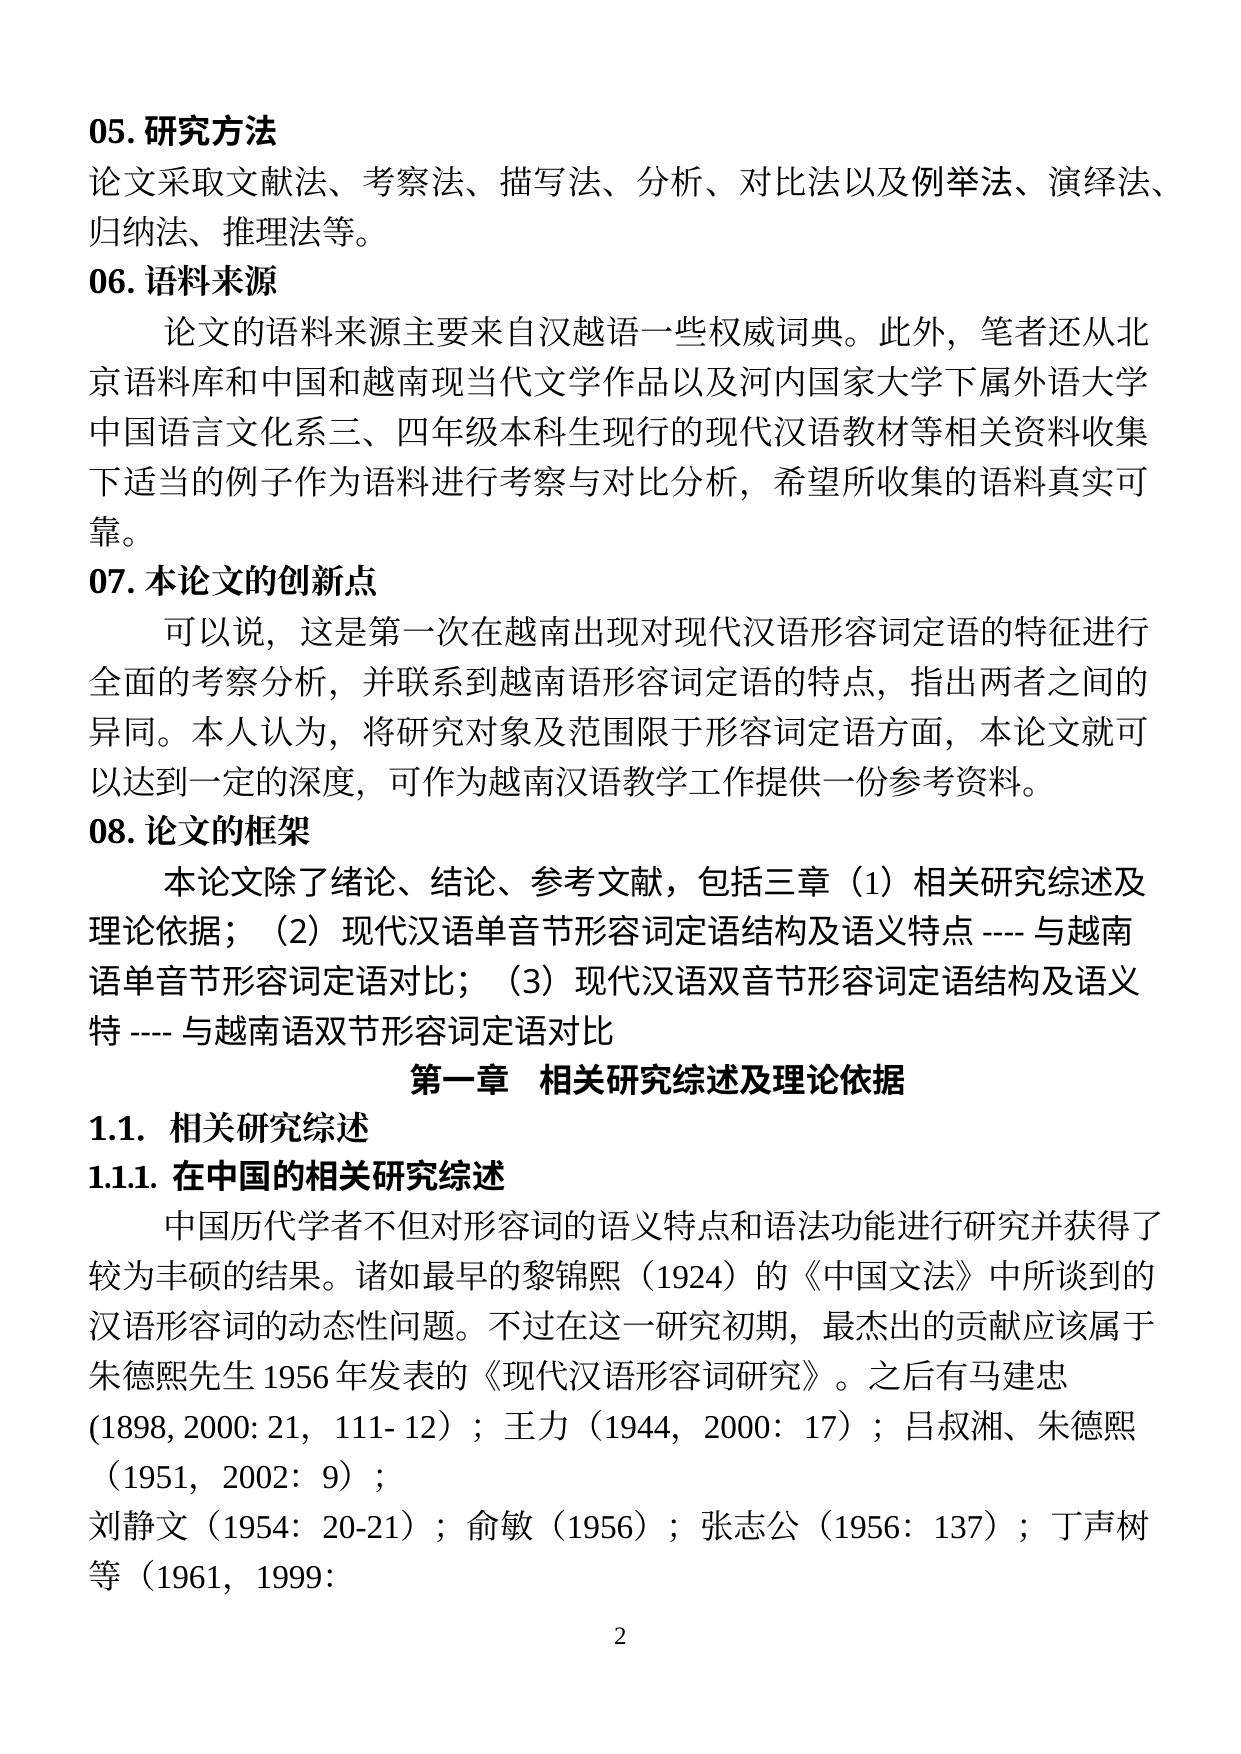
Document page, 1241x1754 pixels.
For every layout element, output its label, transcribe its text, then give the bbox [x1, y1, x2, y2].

subtitle 05. 研究方法 [89, 104, 1152, 154]
subtitle 1.1．相关研究综述 [89, 1102, 1152, 1150]
text 中国历代学者不但对形容词的语义特点和语法功能进行研究并获得了较为丰硕的结果。诸如最早的黎锦熙（1924）的《中国文法》中所谈到的汉语形容词的动态性问题。不过在这一研究初期，最杰出的贡献应该属于朱德熙先生1956年发表的《现代汉语形容词研究》。之后有马建忠 [89, 1198, 1166, 1398]
subtitle 1.1.1. 在中国的相关研究综述 [89, 1150, 1152, 1198]
text (1898, 2000: 21，111- 12）；王力（1944，2000：17）；吕叔湘、朱德熙（1951，2002：9）； [89, 1398, 1152, 1498]
subtitle 本论文除了绪论、结论、参考文献，包括三章（1）相关研究综述及理论依据；（2）现代汉语单音节形容词定语结构及语义特点 ---- 与越南语单音节形容词定语对比；（3）现代汉语双音节形容词定语结构及语义特 ---- 与越南语双节形容词定语对比 [89, 854, 1152, 1054]
text 刘静文（1954：20-21）；俞敏（1956）；张志公（1956：137）；丁声树等（1961，1999： [89, 1498, 1152, 1598]
text 论文采取文献法、考察法、描写法、分析、对比法以及例举法、演绎法、归纳法、推理法等。 [89, 154, 1152, 254]
text 可以说，这是第一次在越南出现对现代汉语形容词定语的特征进行全面的考察分析，并联系到越南语形容词定语的特点，指出两者之间的异同。本人认为，将研究对象及范围限于形容词定语方面，本论文就可以达到一定的深度，可作为越南汉语教学工作提供一份参考资料。 [89, 604, 1152, 804]
subtitle 06. 语料来源 [89, 254, 1152, 304]
subtitle 第一章 相关研究综述及理论依据 [164, 1054, 1152, 1102]
subtitle 08. 论文的框架 [89, 804, 1152, 854]
subtitle 07. 本论文的创新点 [89, 554, 1152, 604]
text 论文的语料来源主要来自汉越语一些权威词典。此外，笔者还从北京语料库和中国和越南现当代文学作品以及河内国家大学下属外语大学中国语言文化系三、四年级本科生现行的现代汉语教材等相关资料收集下适当的例子作为语料进行考察与对比分析，希望所收集的语料真实可靠。 [89, 304, 1152, 554]
